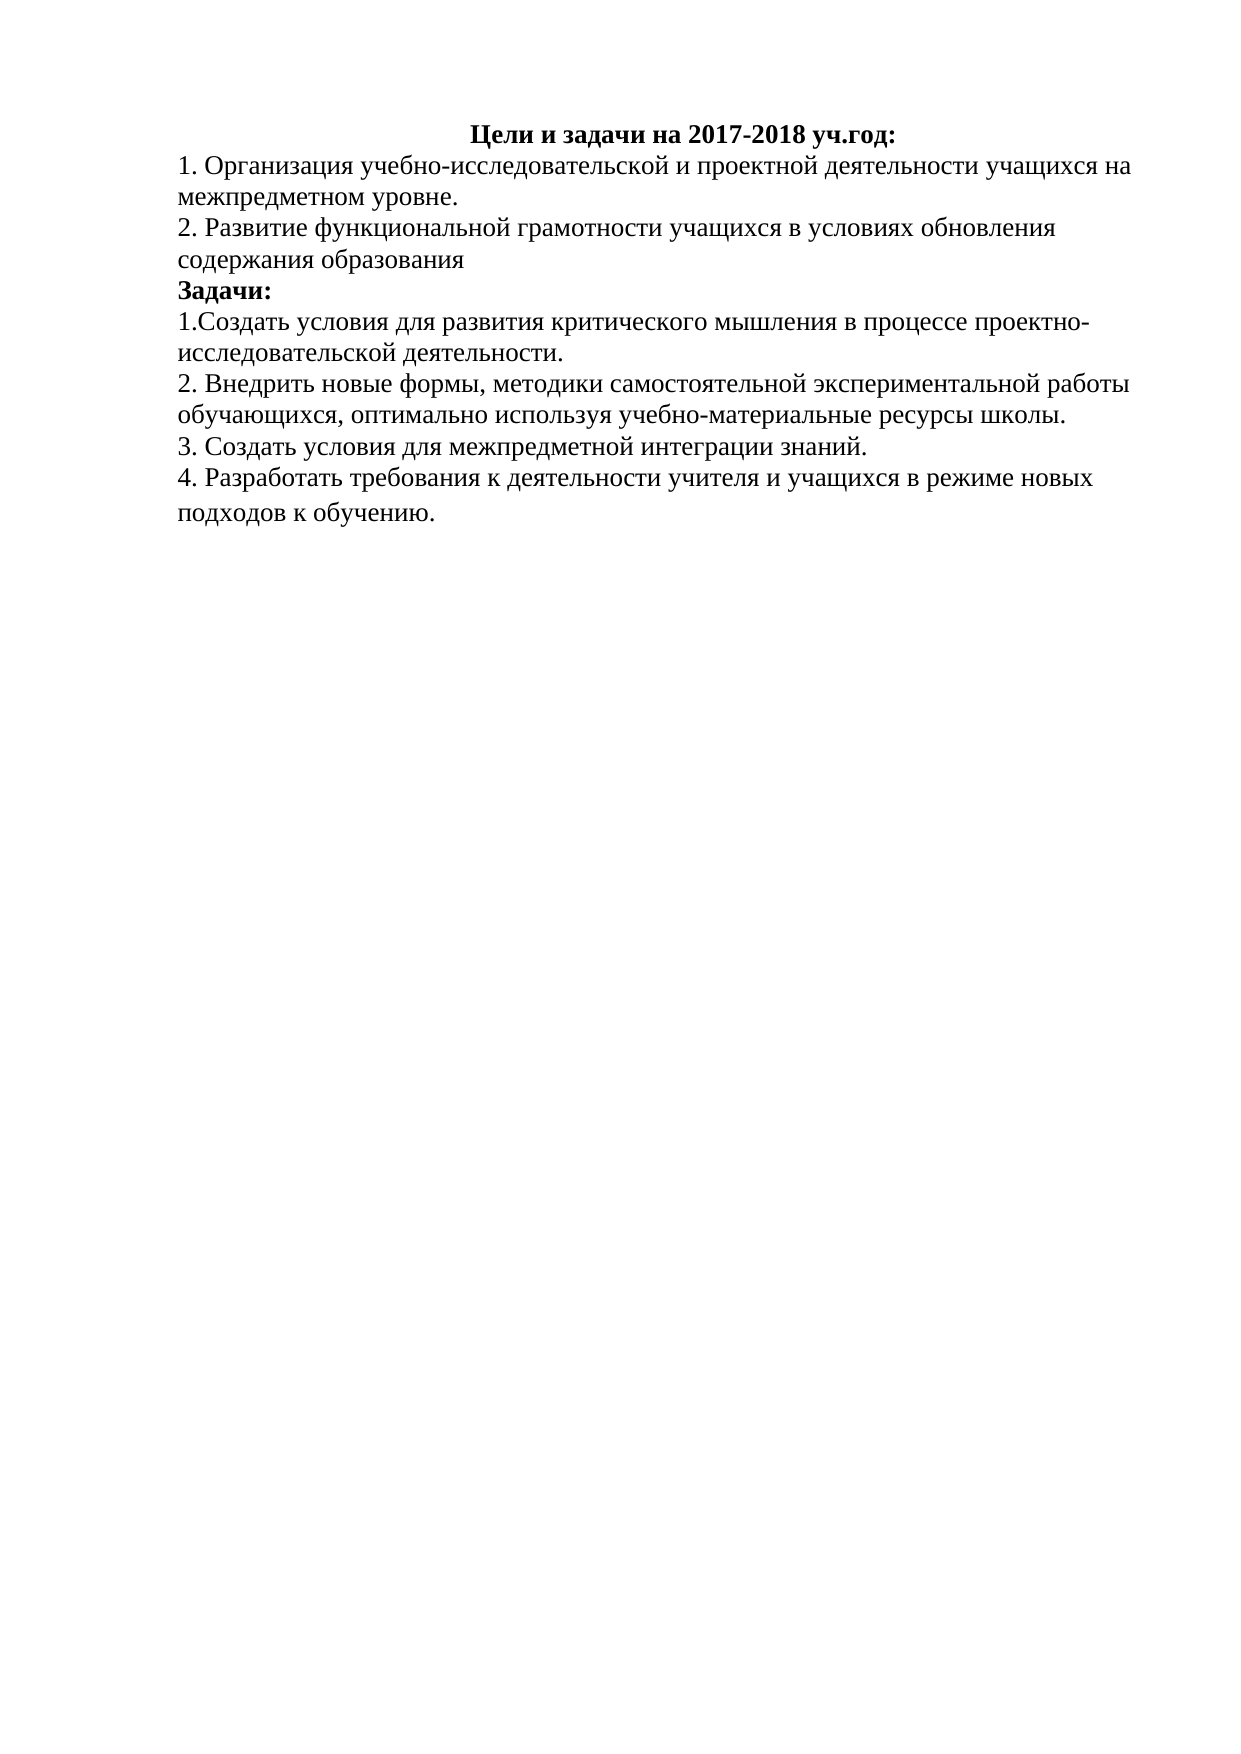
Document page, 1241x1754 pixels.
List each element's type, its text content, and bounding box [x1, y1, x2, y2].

text 4. Разработать требования к деятельности учителя и учащихся в режиме новых подходов к обучению. [177, 461, 1152, 528]
text Цели и задачи на 2017-2018 уч.год: [215, 118, 1152, 149]
text 2. Развитие функциональной грамотности учащихся в условиях обновления содержания образования [177, 212, 1152, 274]
text 1. Организация учебно-исследовательской и проектной деятельности учащихся на межпредметном уровне. [177, 149, 1152, 212]
text 2. Внедрить новые формы, методики самостоятельной экспериментальной работы обучающихся, оптимально используя учебно-материальные ресурсы школы. [177, 367, 1152, 429]
text 3. Создать условия для межпредметной интеграции знаний. [177, 429, 1152, 461]
text Задачи: [177, 274, 1152, 305]
text 1.Создать условия для развития критического мышления в процессе проектно-исследовательской деятельности. [177, 305, 1152, 367]
